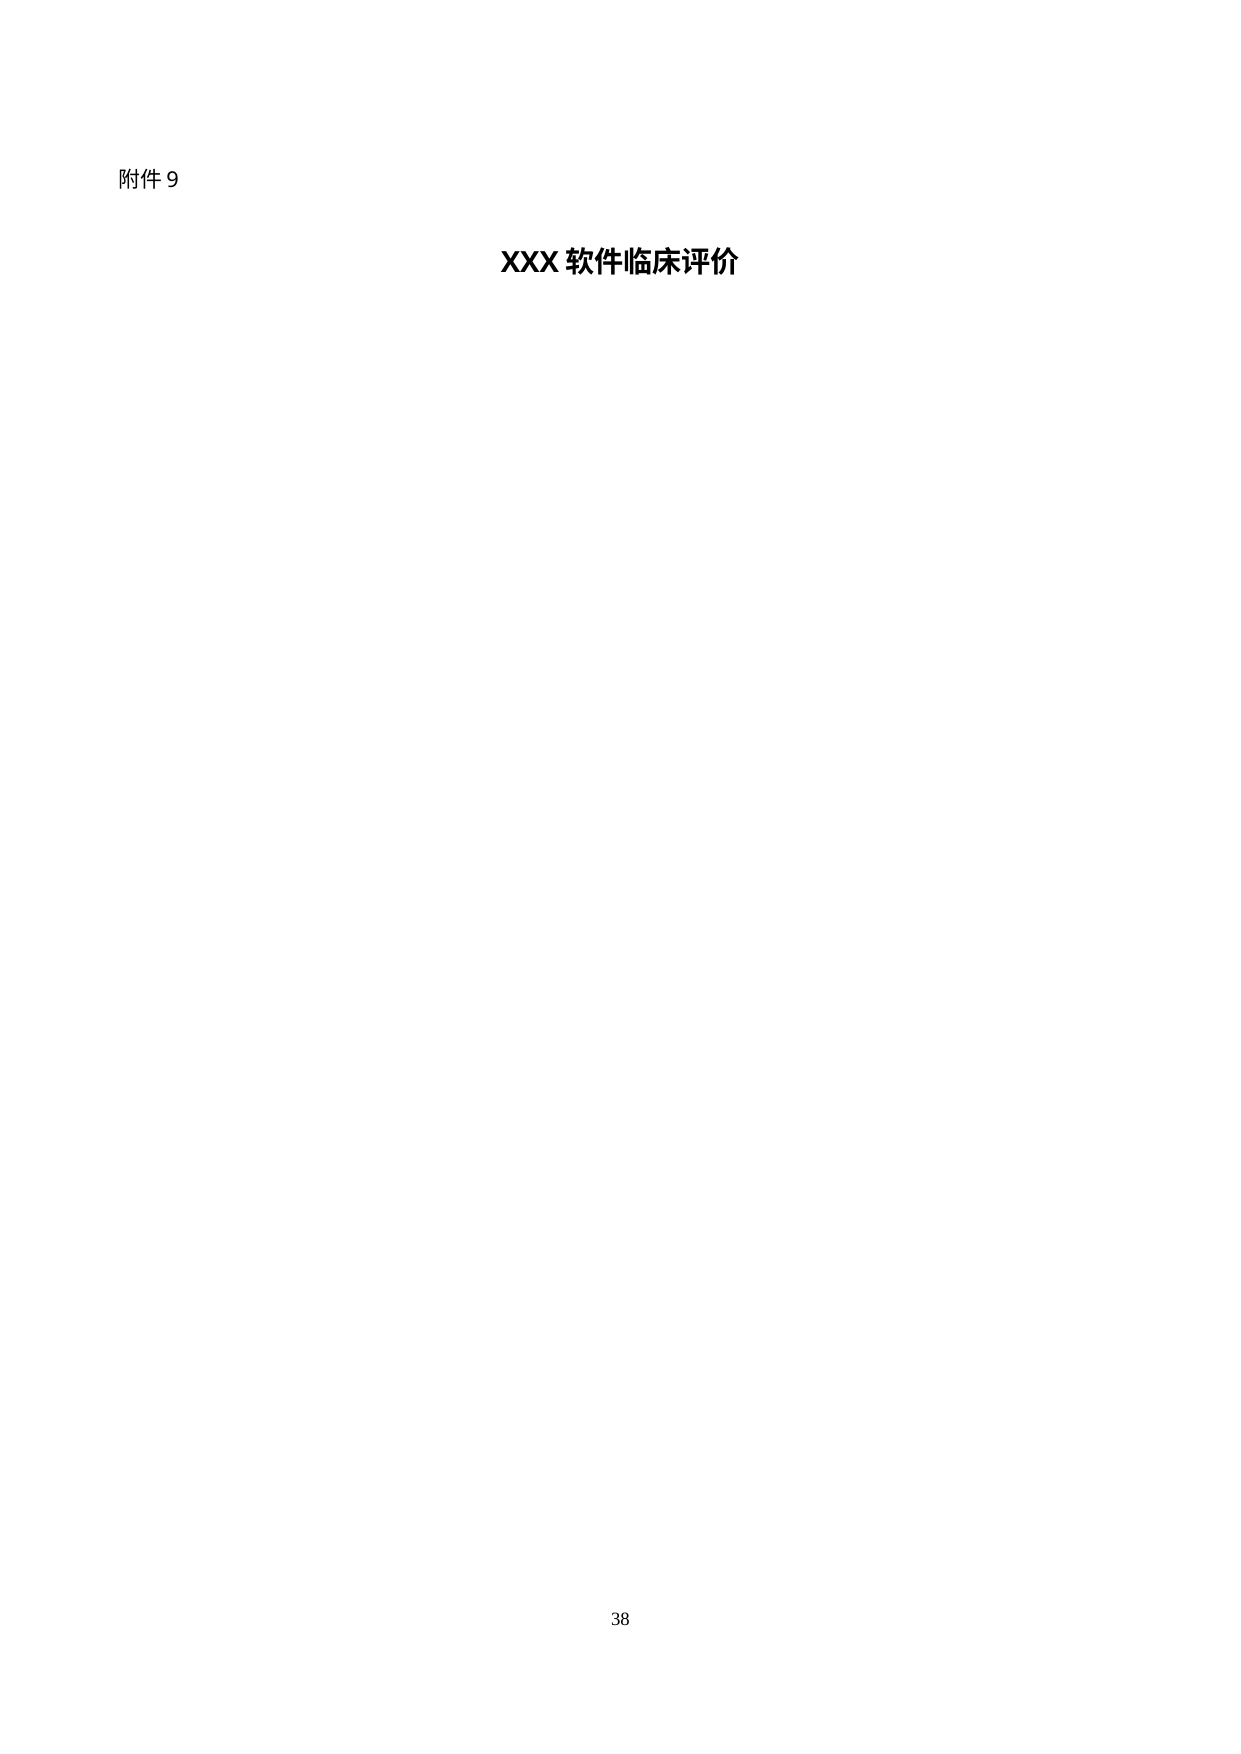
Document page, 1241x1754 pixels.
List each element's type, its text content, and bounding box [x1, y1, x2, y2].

list 附件9 [118, 162, 1122, 194]
list XXX软件临床评价 [118, 227, 1122, 292]
